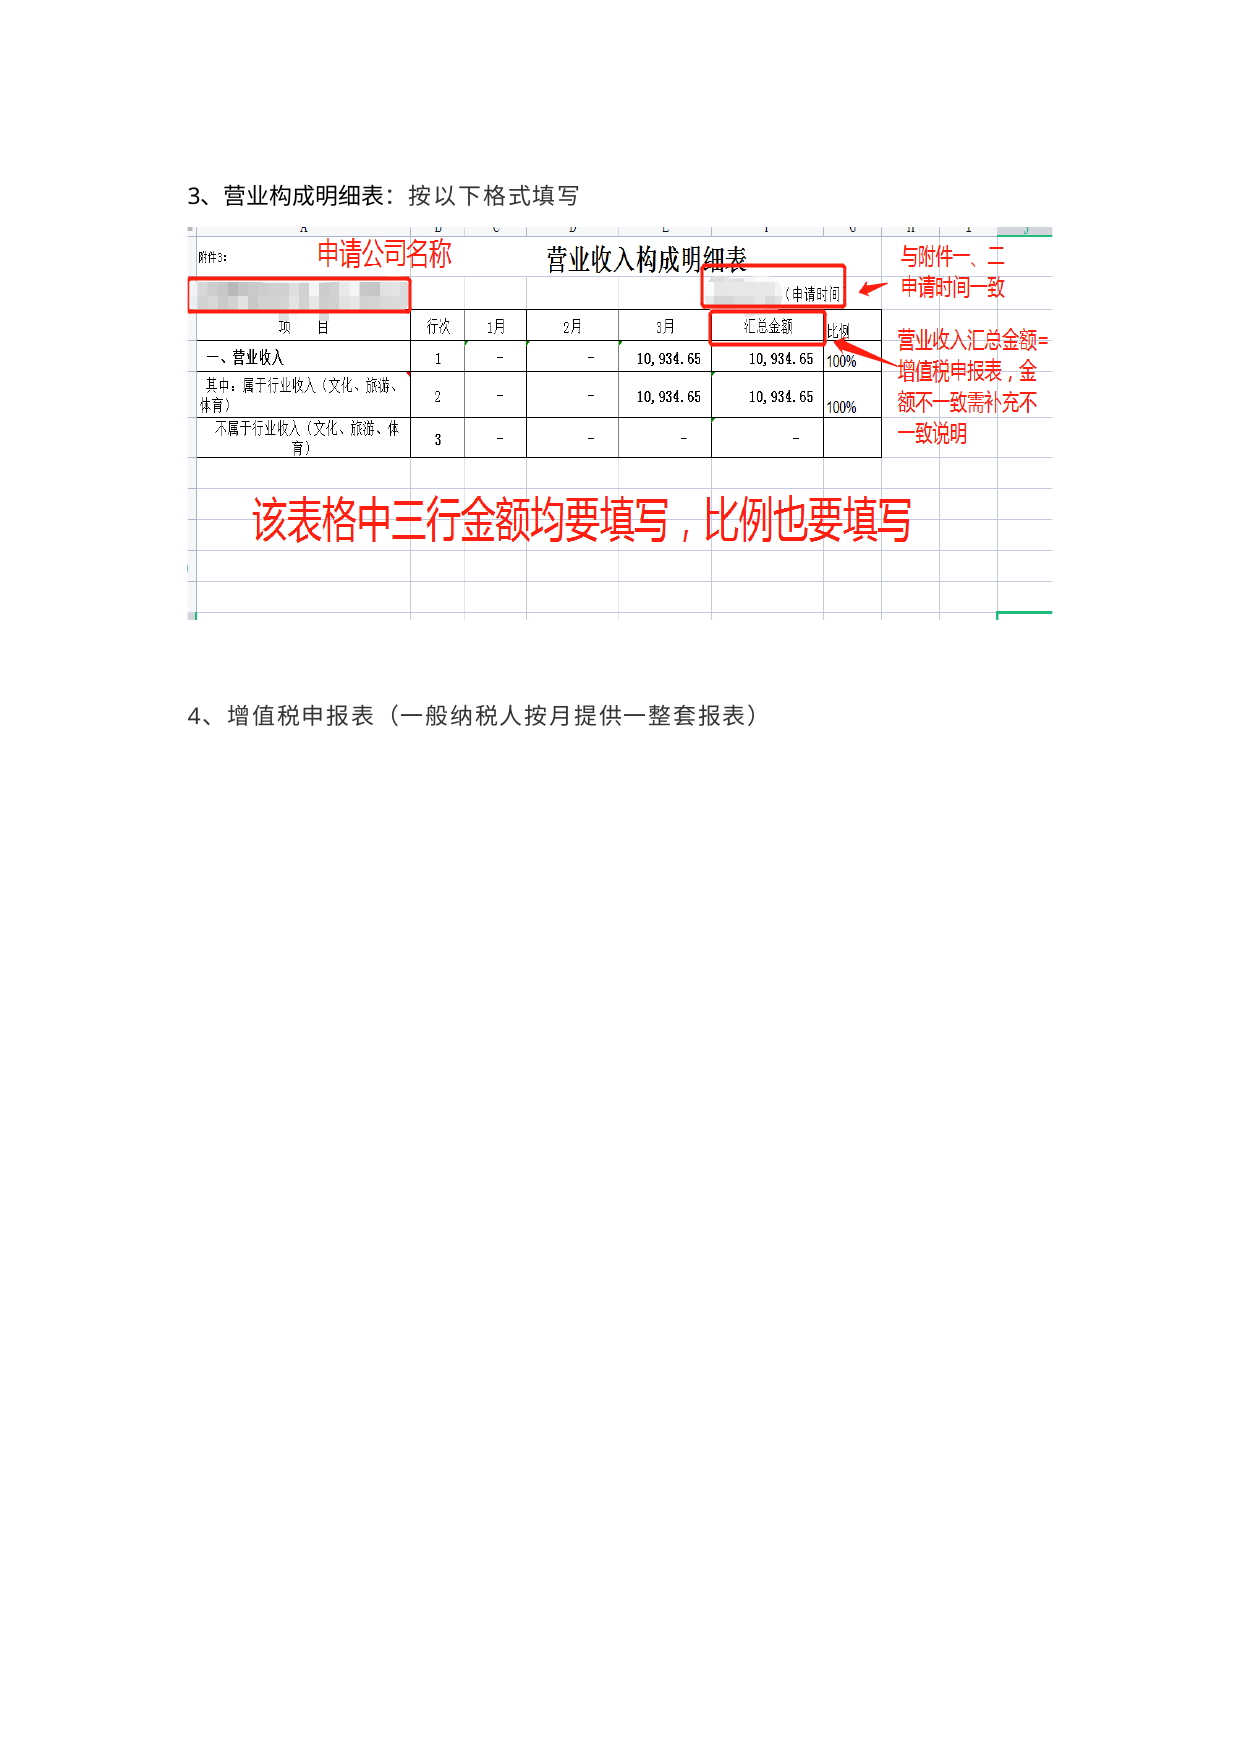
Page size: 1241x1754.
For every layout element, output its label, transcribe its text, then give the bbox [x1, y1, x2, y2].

picture [187, 227, 1053, 620]
list 3、营业构成明细表：按以下格式填写 [187, 162, 1053, 227]
list 4、增值税申报表（一般纳税人按月提供一整套报表） [187, 682, 1053, 747]
